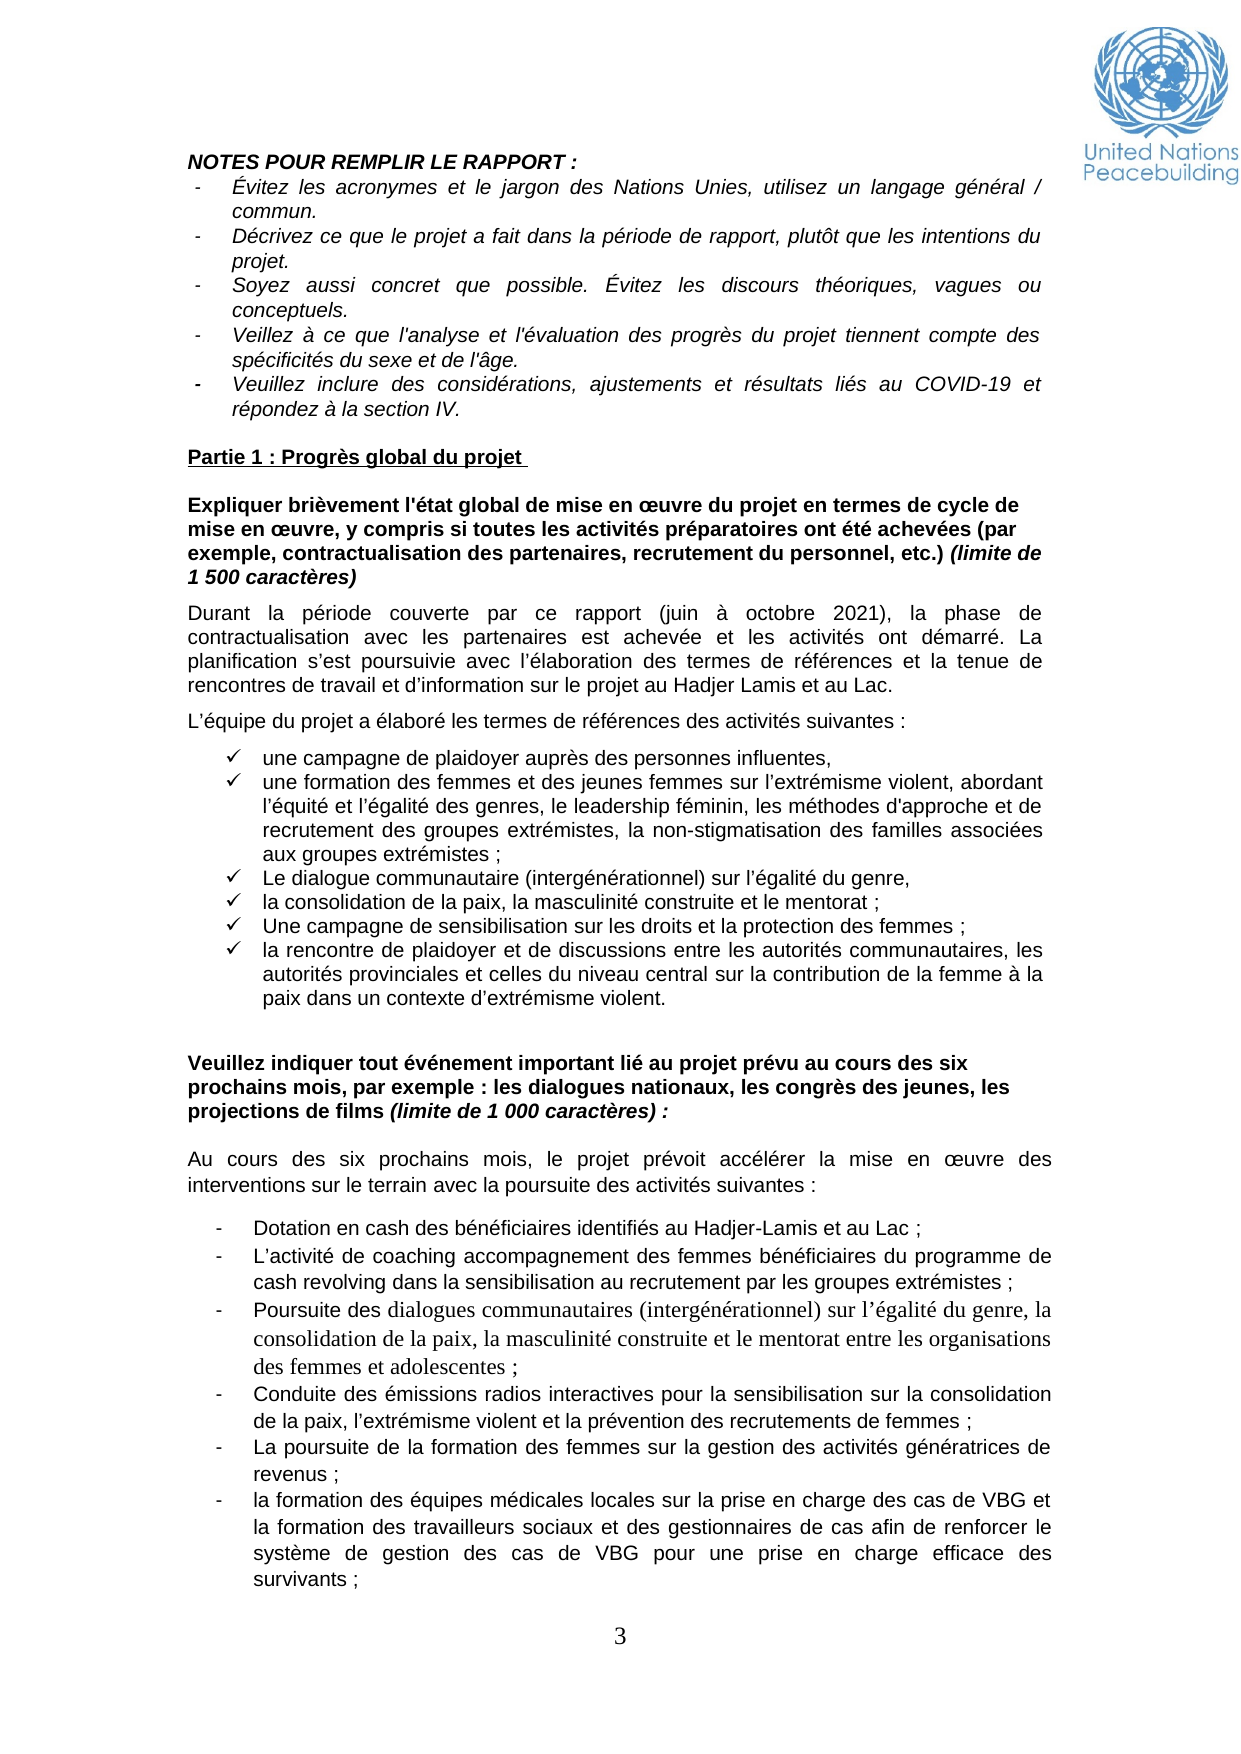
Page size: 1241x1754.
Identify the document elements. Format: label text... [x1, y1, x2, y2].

list une campagne de plaidoyer auprès des personnes influentes, [225, 746, 1044, 770]
list Dotation en cash des bénéficiaires identifiés au Hadjer-Lamis et au Lac ; [216, 1215, 1053, 1241]
list Poursuite des dialogues communautaires (intergénérationnel) sur l’égalité du genre, la consolidation de la paix, la masculinité construite et le mentorat entre les organisations des femmes et adolescentes ; [216, 1296, 1053, 1379]
list Une campagne de sensibilisation sur les droits et la protection des femmes ; [225, 914, 1044, 938]
list une formation des femmes et des jeunes femmes sur l’extrémisme violent, abordant l’équité et l’égalité des genres, le leadership féminin, les méthodes d'approche et de recrutement des groupes extrémistes, la non-stigmatisation des familles associées aux groupes extrémistes ; [225, 770, 1044, 866]
list Décrivez ce que le projet a fait dans la période de rapport, plutôt que les intentions du projet. [194, 223, 1044, 273]
text NOTES POUR REMPLIR LE RAPPORT : [187, 150, 1044, 174]
list Soyez aussi concret que possible. Évitez les discours théoriques, vagues ou conceptuels. [194, 273, 1044, 322]
text Durant la période couverte par ce rapport (juin à octobre 2021), la phase de contractualisation avec les partenaires est achevée et les activités ont démarré. La planification s’est poursuivie avec l’élaboration des termes de références et la tenue de rencontres de travail et d’information sur le projet au Hadjer Lamis et au Lac. [187, 601, 1044, 697]
list L’activité de coaching accompagnement des femmes bénéficiaires du programme de cash revolving dans la sensibilisation au recrutement par les groupes extrémistes ; [216, 1243, 1053, 1294]
text Veuillez indiquer tout événement important lié au projet prévu au cours des six prochains mois, par exemple : les dialogues nationaux, les congrès des jeunes, les projections de films (limite de 1 000 caractères) : [187, 1051, 1044, 1123]
text Au cours des six prochains mois, le projet prévoit accélérer la mise en œuvre des interventions sur le terrain avec la poursuite des activités suivantes : [187, 1147, 1053, 1197]
list la formation des équipes médicales locales sur la prise en charge des cas de VBG et la formation des travailleurs sociaux et des gestionnaires de cas afin de renforcer le système de gestion des cas de VBG pour une prise en charge efficace des survivants ; [216, 1488, 1053, 1591]
list La poursuite de la formation des femmes sur la gestion des activités génératrices de revenus ; [216, 1434, 1053, 1486]
list Veillez à ce que l'analyse et l'évaluation des progrès du projet tiennent compte des spécificités du sexe et de l'âge. [194, 322, 1044, 371]
list la rencontre de plaidoyer et de discussions entre les autorités communautaires, les autorités provinciales et celles du niveau central sur la contribution de la femme à la paix dans un contexte d’extrémisme violent. [225, 938, 1044, 1010]
text Partie 1 : Progrès global du projet [187, 445, 1044, 469]
list Conduite des émissions radios interactives pour la sensibilisation sur la consolidation de la paix, l’extrémisme violent et la prévention des recrutements de femmes ; [216, 1381, 1053, 1433]
picture [1081, 27, 1241, 188]
list Veuillez inclure des considérations, ajustements et résultats liés au COVID-19 et répondez à la section IV. [194, 371, 1044, 421]
text L’équipe du projet a élaboré les termes de références des activités suivantes : [187, 709, 1044, 733]
list Évitez les acronymes et le jargon des Nations Unies, utilisez un langage général / commun. [194, 174, 1044, 223]
text Expliquer brièvement l'état global de mise en œuvre du projet en termes de cycle de mise en œuvre, y compris si toutes les activités préparatoires ont été achevées (par exemple, contractualisation des partenaires, recrutement du personnel, etc.) (limite de 1 500 caractères) [187, 493, 1044, 588]
list la consolidation de la paix, la masculinité construite et le mentorat ; [225, 890, 1044, 914]
list Le dialogue communautaire (intergénérationnel) sur l’égalité du genre, [225, 866, 1044, 890]
